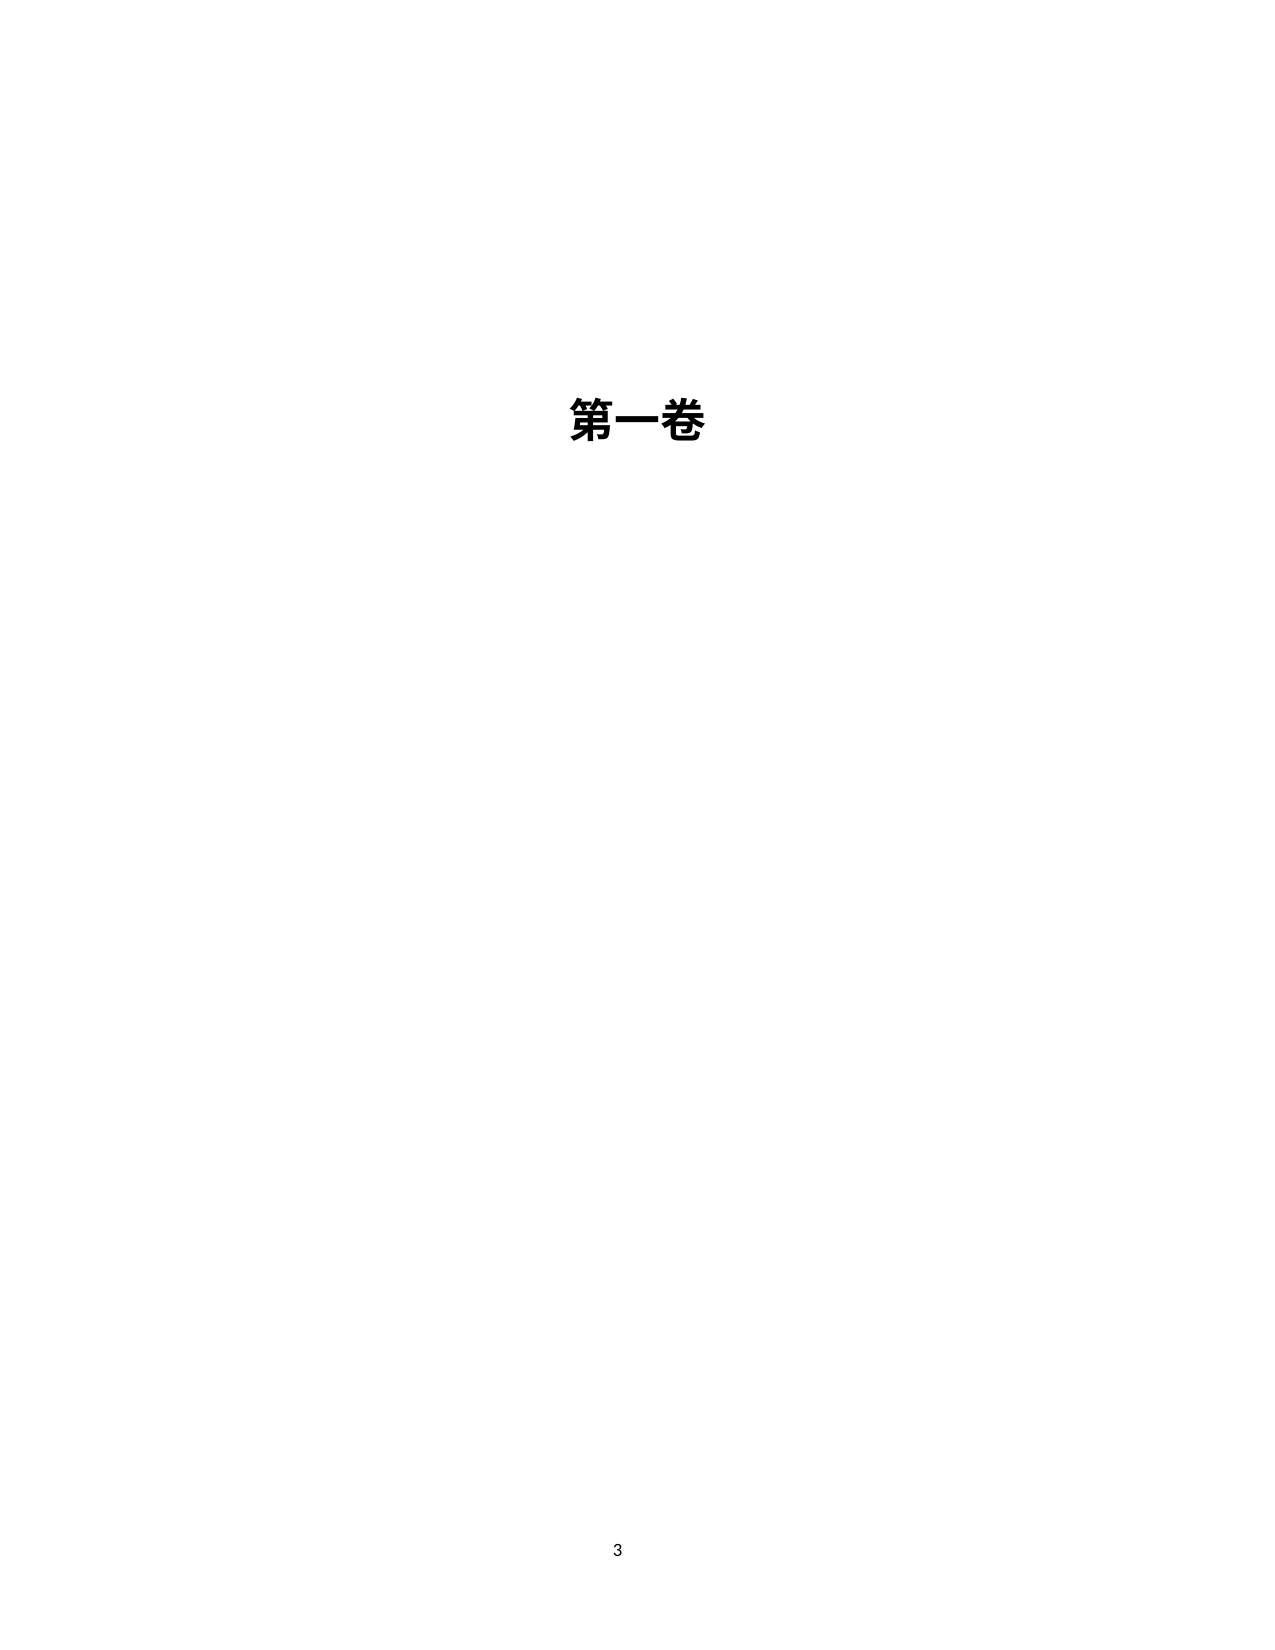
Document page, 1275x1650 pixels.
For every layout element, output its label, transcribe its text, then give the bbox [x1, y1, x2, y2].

subtitle 第一卷 [150, 384, 1125, 450]
